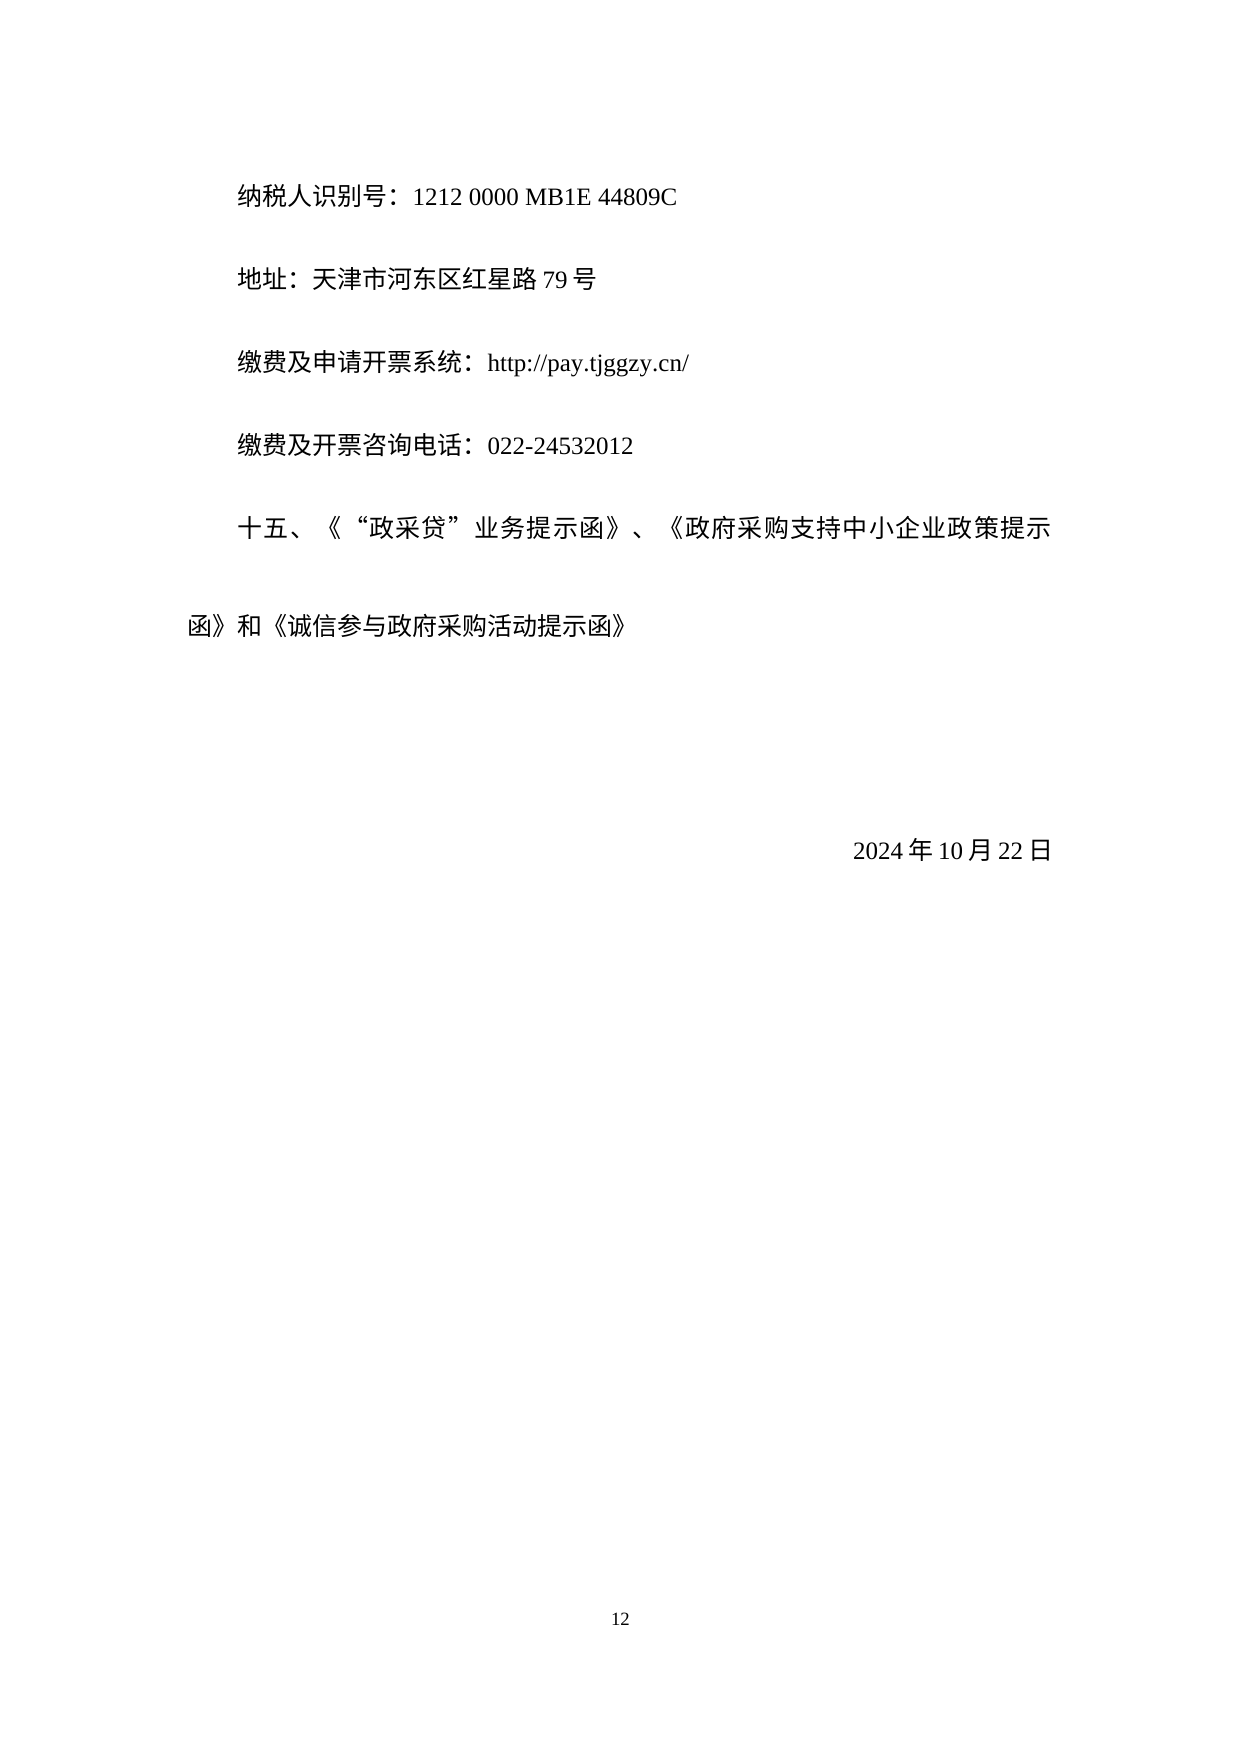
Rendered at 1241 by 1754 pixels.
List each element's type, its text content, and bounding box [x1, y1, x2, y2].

text 十五、《“政采贷”业务提示函》、《政府采购支持中小企业政策提示函》和《诚信参与政府采购活动提示函》 [187, 494, 1053, 657]
text 2024年10月22日 [187, 816, 1053, 881]
text 地址：天津市河东区红星路79号 [187, 245, 1053, 310]
text 纳税人识别号：1212 0000 MB1E 44809C [187, 162, 1053, 227]
text 缴费及申请开票系统：http://pay.tjggzy.cn/ [187, 328, 1053, 393]
text 缴费及开票咨询电话：022-24532012 [187, 411, 1053, 476]
